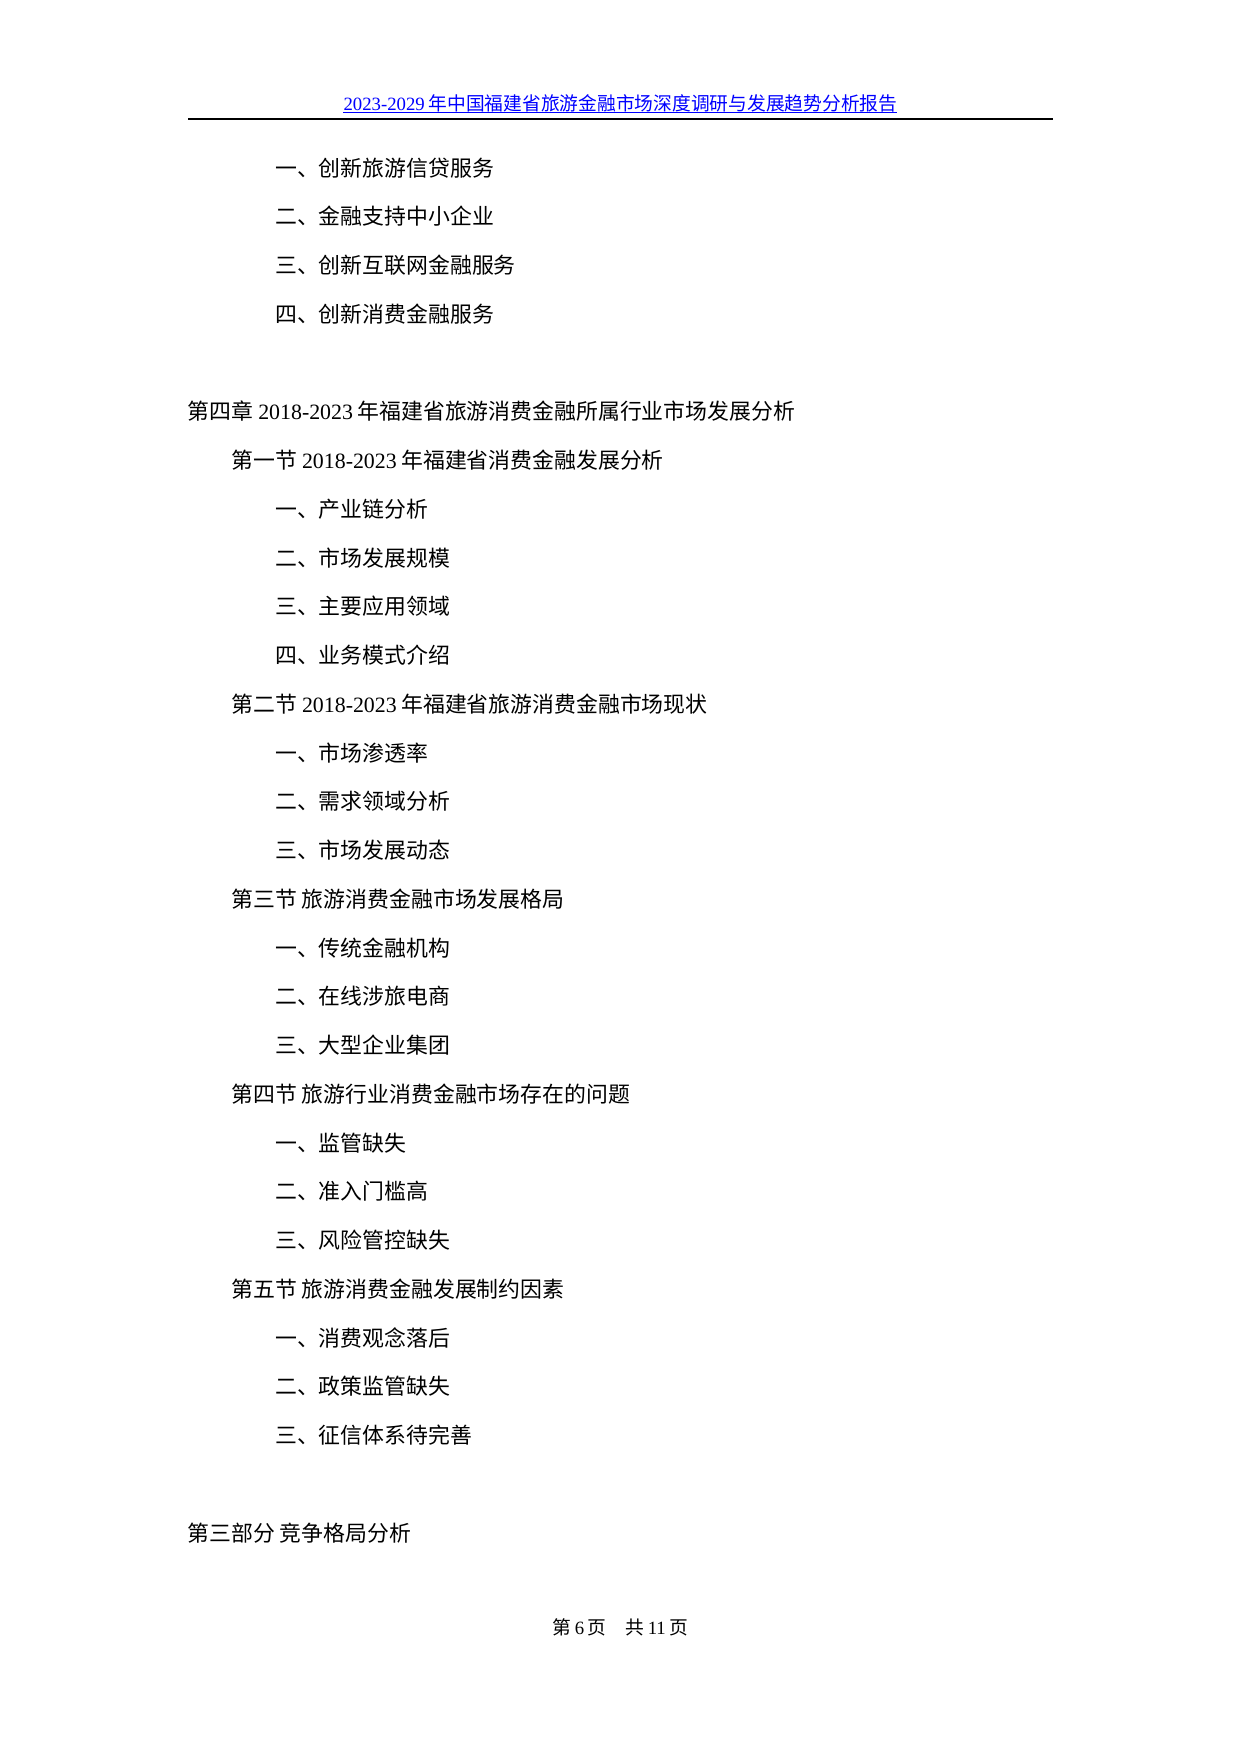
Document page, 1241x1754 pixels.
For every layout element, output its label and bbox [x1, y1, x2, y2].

text [187, 150, 1053, 1548]
